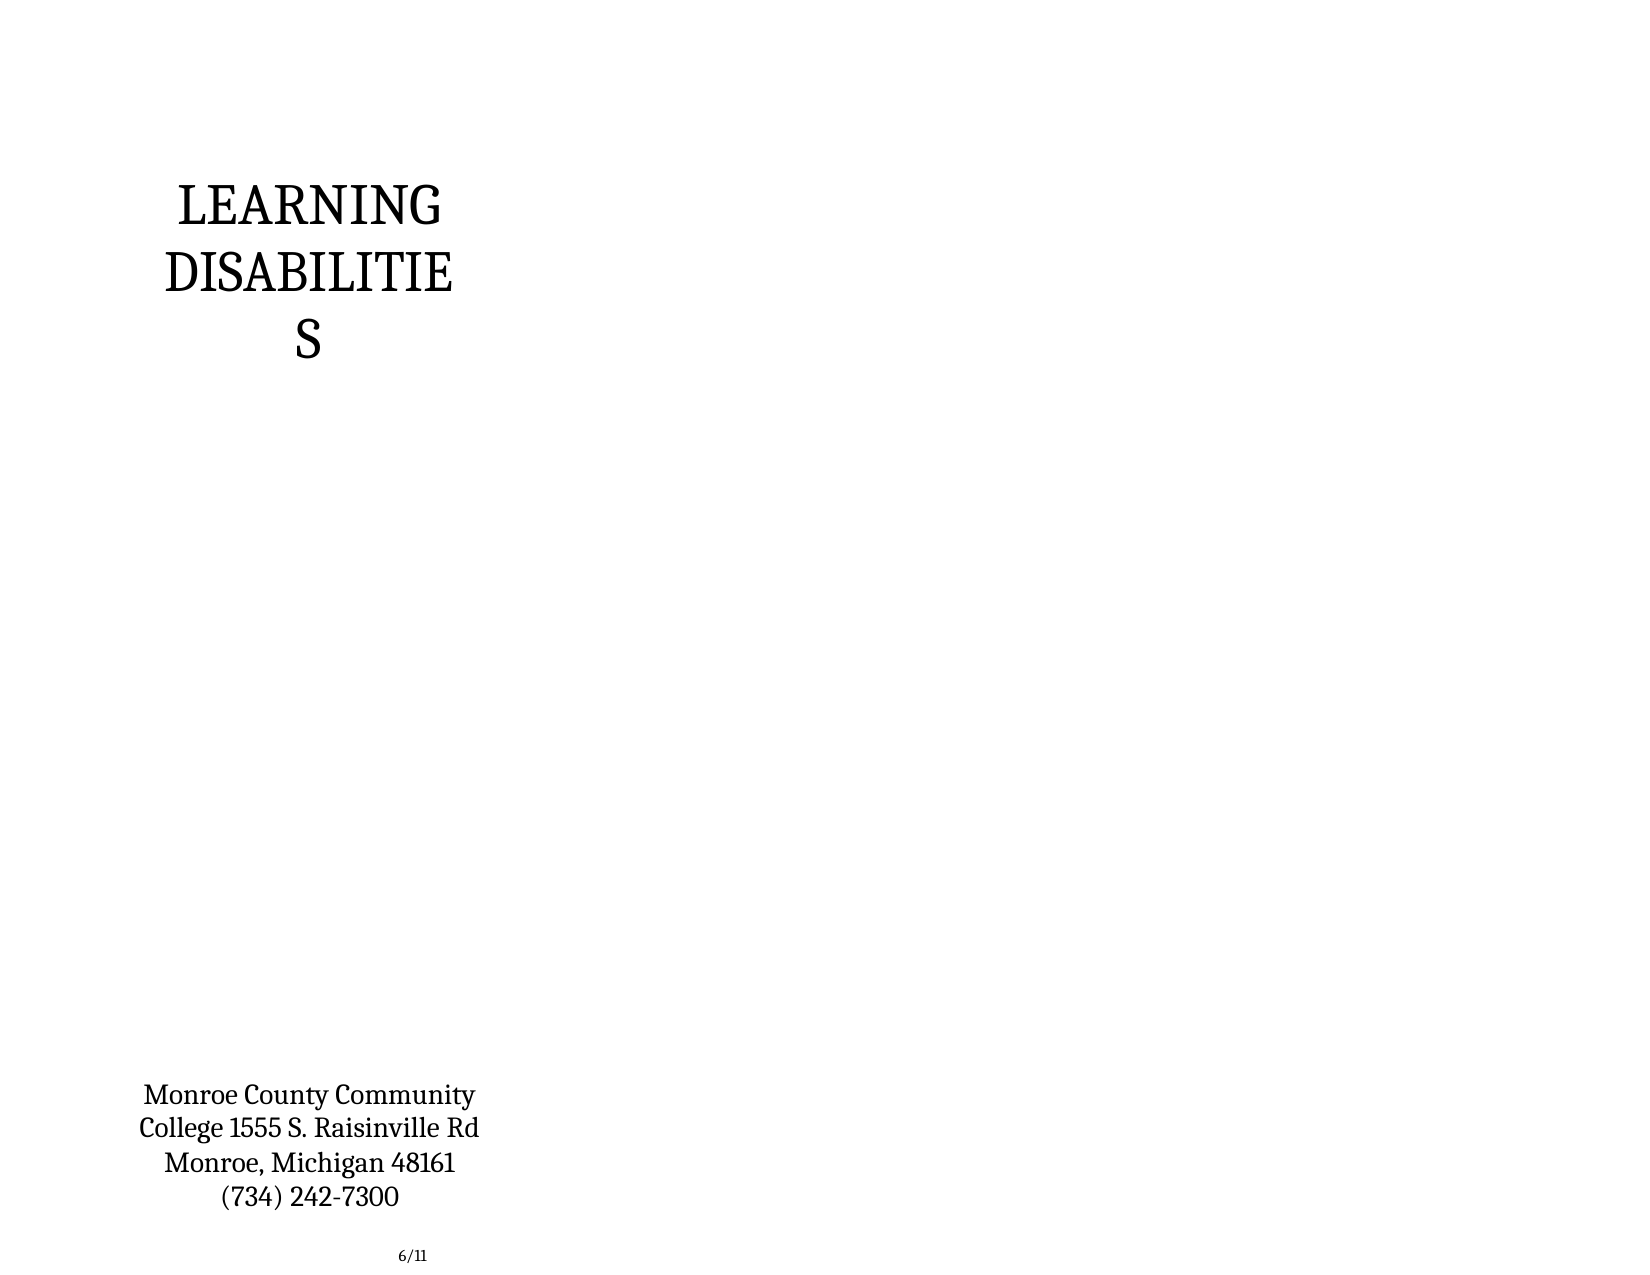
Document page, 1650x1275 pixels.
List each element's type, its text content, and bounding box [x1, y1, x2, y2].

text 6/11 [398, 1247, 520, 1266]
text Monroe County Community College 1555 S. Raisinville Rd [111, 1078, 508, 1145]
text (734) 242-7300 [111, 1179, 508, 1213]
text Monroe, Michigan 48161 [111, 1145, 508, 1179]
text LEARNING DISABILITIES [160, 172, 458, 373]
